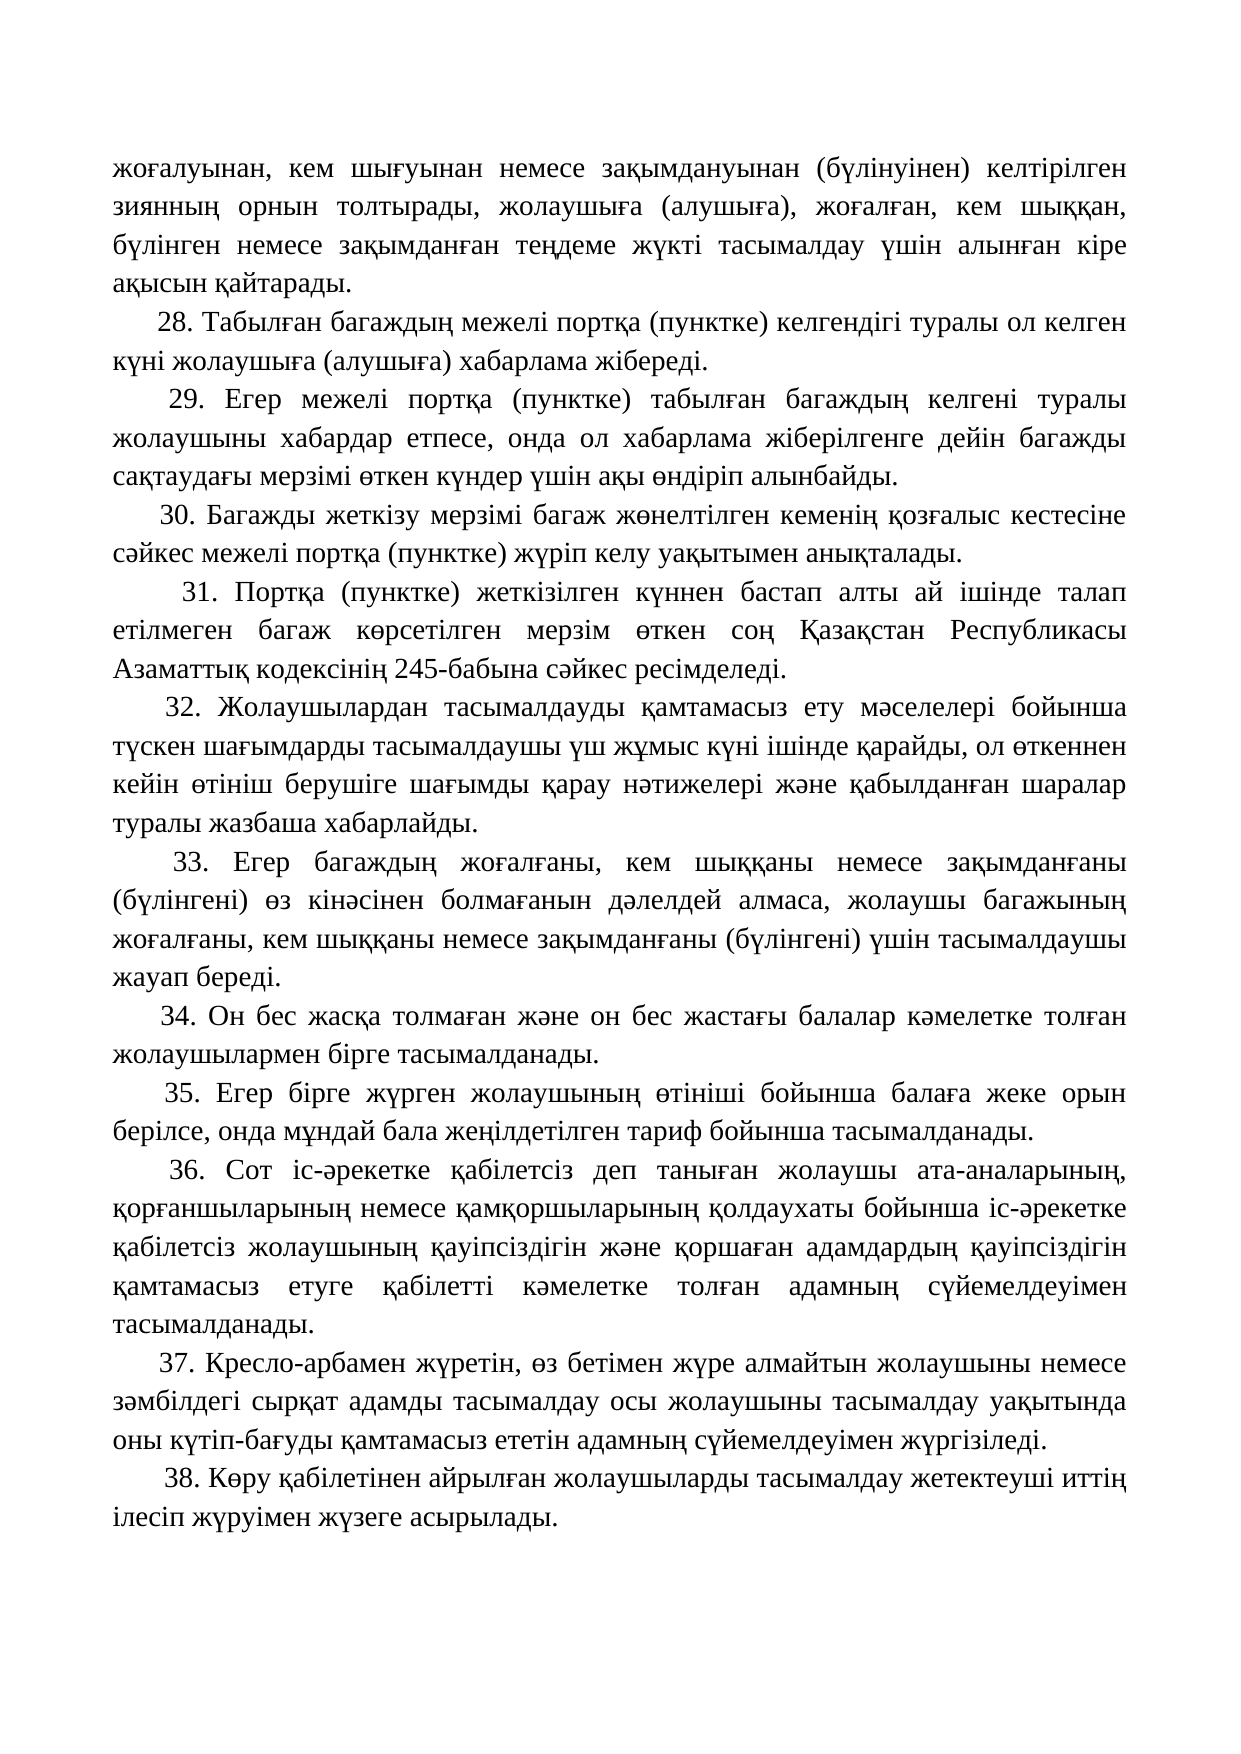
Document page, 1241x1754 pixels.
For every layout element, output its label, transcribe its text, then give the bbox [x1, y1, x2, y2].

text 37. Кресло-арбамен жүретін, өз бетімен жүре алмайтын жолаушыны немесе зәмбілдегі сырқат адамды тасымалдау осы жолаушыны тасымалдау уақытында оны күтіп-бағуды қамтамасыз ететін адамның сүйемелдеуімен жүргізіледі. [112, 1345, 1128, 1455]
text 30. Багажды жеткiзу мерзiмi багаж жөнелтiлген кеменiң қозғалыс кестесiне сәйкес межелі портқа (пунктке) жүрiп келу уақытымен анықталады. [112, 497, 1128, 569]
text 38. Көру қабілетінен айрылған жолаушыларды тасымалдау жетектеуші иттің ілесіп жүруімен жүзеге асырылады. [112, 1460, 1128, 1532]
text 32. Жолаушылардан тасымалдауды қамтамасыз ету мәселелерi бойынша түскен шағымдарды тасымалдаушы үш жұмыс күнi ішінде қарайды, ол өткеннен кейiн өтiнiш берушiге шағымды қарау нәтижелерi және қабылданған шаралар туралы жазбаша хабарлайды. [112, 689, 1128, 839]
text 29. Егер межелі портқа (пунктке) табылған багаждың келгенi туралы жолаушыны хабардар етпесе, онда ол хабарлама жiберiлгенге дейiн багажды сақтаудағы мерзiмi өткен күндер үшiн ақы өндiрiп алынбайды. [112, 381, 1128, 492]
text 36. Сот іс-әрекетке қабілетсіз деп таныған жолаушы ата-аналарының, қорғаншыларының немесе қамқоршыларының қолдаухаты бойынша іс-әрекетке қабілетсіз жолаушының қауіпсіздігін және қоршаған адамдардың қауіпсіздігін қамтамасыз етуге қабілетті кәмелетке толған адамның сүйемелдеуімен тасымалданады. [112, 1152, 1128, 1340]
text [112, 150, 1128, 299]
text 35. Егер бірге жүрген жолаушының өтініші бойынша балаға жеке орын берілсе, онда мұндай бала жеңілдетілген тариф бойынша тасымалданады. [112, 1075, 1128, 1147]
text 28. Табылған багаждың межелі портқа (пунктке) келгендiгi туралы ол келген күнi жолаушыға (алушыға) хабарлама жiбередi. [112, 304, 1128, 376]
text 33. Егер багаждың жоғалғаны, кем шыққаны немесе зақымданғаны (бүлiнгенi) өз кiнәсiнен болмағанын дәлелдей алмаса, жолаушы багажының жоғалғаны, кем шыққаны немесе зақымданғаны (бүлiнгенi) үшiн тасымалдаушы жауап бередi. [112, 844, 1128, 993]
text 34. Он бес жасқа толмаған және он бес жастағы балалар кәмелетке толған жолаушылармен бірге тасымалданады. [112, 998, 1128, 1070]
text 31. Портқа (пунктке) жеткізілген күннен бастап алты ай iшiнде талап етілмеген багаж көрсетілген мерзім өткен соң Қазақстан Республикасы Азаматтық кодексінің 245-бабына сәйкес ресімделеді. [112, 574, 1128, 684]
